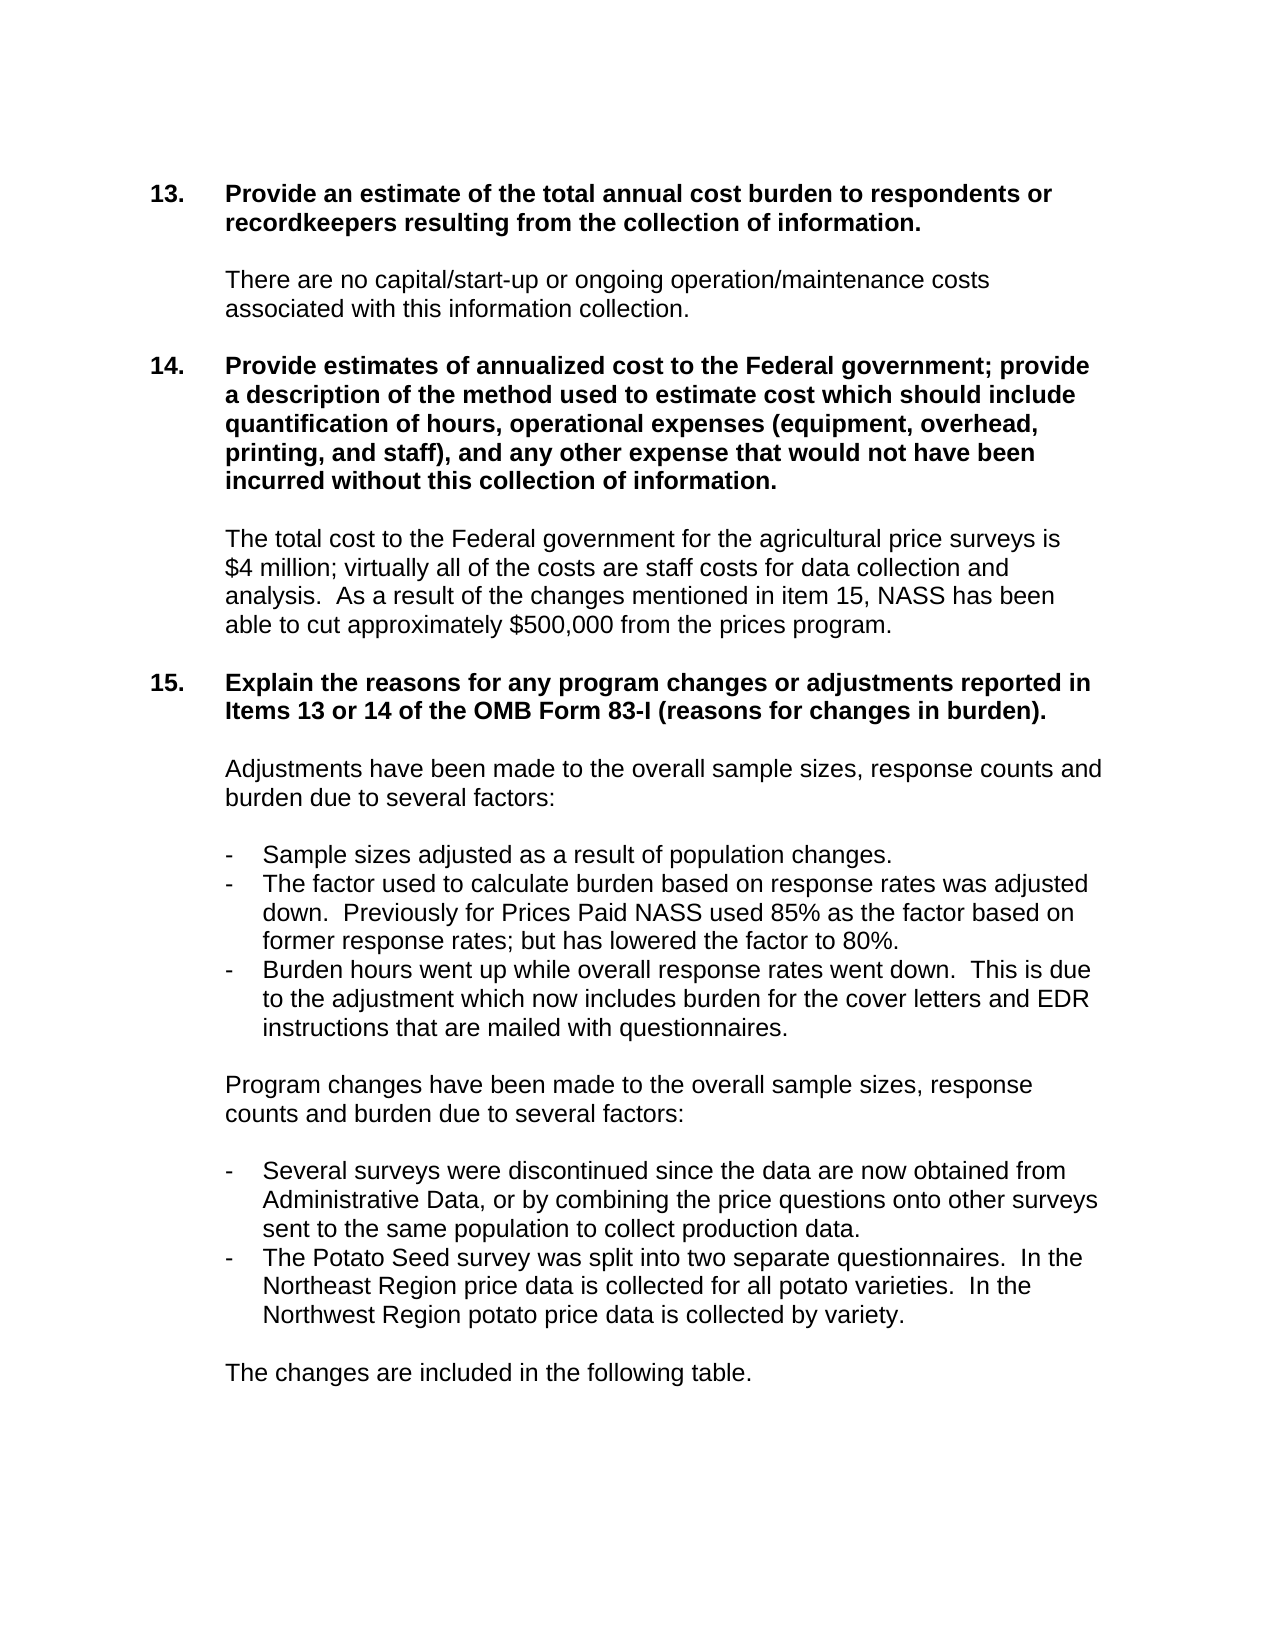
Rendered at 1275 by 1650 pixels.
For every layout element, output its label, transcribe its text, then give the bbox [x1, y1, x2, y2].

text Program changes have been made to the overall sample sizes, response counts and burden due to several factors: [225, 1070, 1106, 1127]
list The Potato Seed survey was split into two separate questionnaires. In the Northeast Region price data is collected for all potato varieties. In the Northwest Region potato price data is collected by variety. [225, 1242, 1106, 1329]
text The changes are included in the following table. [225, 1357, 1106, 1386]
text Adjustments have been made to the overall sample sizes, response counts and burden due to several factors: [225, 754, 1106, 811]
text There are no capital/start-up or ongoing operation/maintenance costs associated with this information collection. [225, 265, 1106, 322]
list Several surveys were discontinued since the data are now obtained from Administrative Data, or by combining the price questions onto other surveys sent to the same population to collect production data. [225, 1156, 1106, 1242]
text 13. Provide an estimate of the total annual cost burden to respondents or recordkeepers resulting from the collection of information. [150, 179, 1106, 236]
text 15. Explain the reasons for any program changes or adjustments reported in Items 13 or 14 of the OMB Form 83-I (reasons for changes in burden). [150, 667, 1106, 725]
text The total cost to the Federal government for the agricultural price surveys is [225, 524, 1106, 552]
text $4 million; virtually all of the costs are staff costs for data collection and analysis. As a result of the changes mentioned in item 15, NASS has been able to cut approximately $500,000 from the prices program. [225, 552, 1106, 639]
text 14. Provide estimates of annualized cost to the Federal government; provide a description of the method used to estimate cost which should include quantification of hours, operational expenses (equipment, overhead, printing, and staff), and any other expense that would not have been incurred without this collection of information. [150, 351, 1106, 495]
list Burden hours went up while overall response rates went down. This is due to the adjustment which now includes burden for the cover letters and EDR instructions that are mailed with questionnaires. [225, 955, 1106, 1041]
list The factor used to calculate burden based on response rates was adjusted down. Previously for Prices Paid NASS used 85% as the factor based on former response rates; but has lowered the factor to 80%. [225, 869, 1106, 955]
list Sample sizes adjusted as a result of population changes. [225, 840, 1106, 869]
